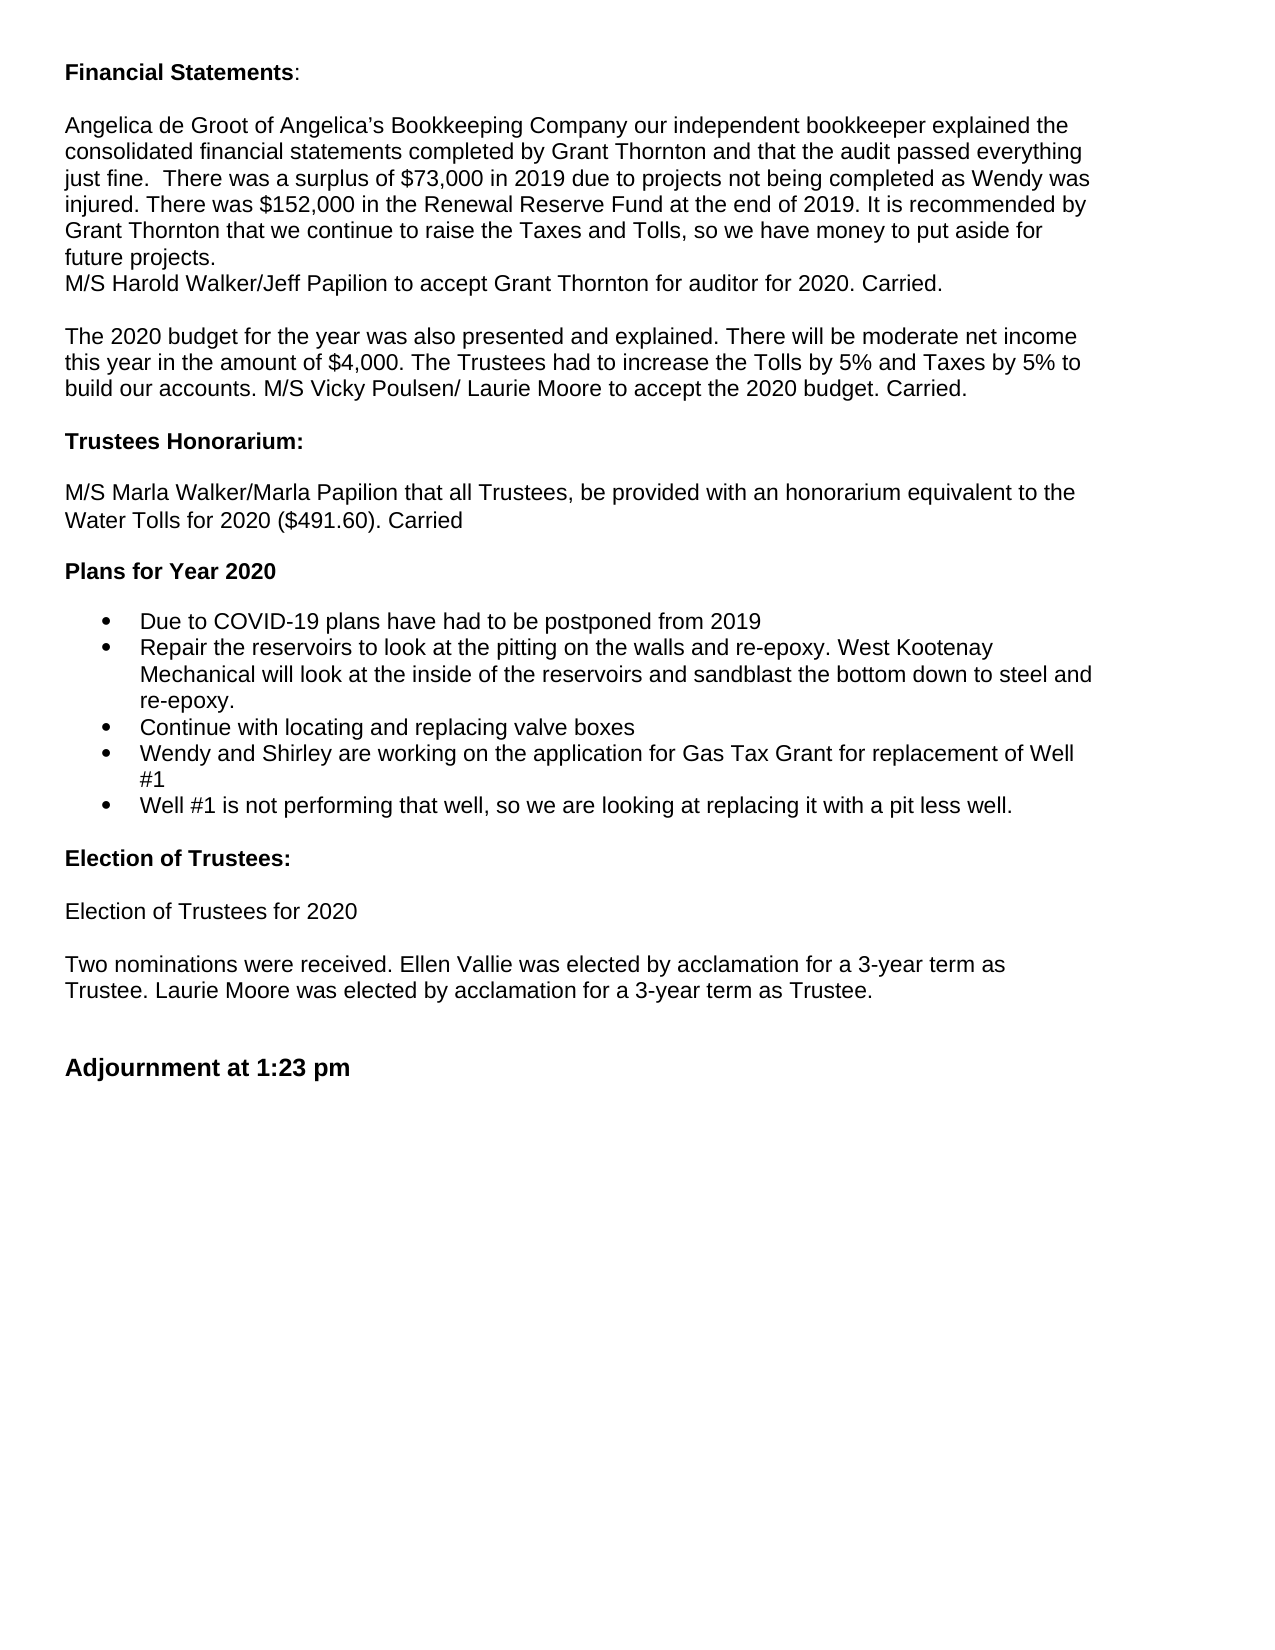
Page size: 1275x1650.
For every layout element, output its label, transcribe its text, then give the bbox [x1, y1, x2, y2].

list Repair the reservoirs to look at the pitting on the walls and re-epoxy. West Kootenay Mechanical will look at the inside of the reservoirs and sandblast the bottom down to steel and re-epoxy. [102, 634, 1096, 713]
text M/S Harold Walker/Jeff Papilion to accept Grant Thornton for auditor for 2020. Carried. [64, 270, 1096, 296]
list Due to COVID-19 plans have had to be postponed from 2019 [102, 608, 1096, 634]
list Continue with locating and replacing valve boxes [102, 713, 1096, 740]
text Financial Statements: [64, 59, 1096, 85]
text Election of Trustees: [64, 845, 1096, 872]
list Wendy and Shirley are working on the application for Gas Tax Grant for replacement of Well #1 [102, 740, 1096, 792]
text Angelica de Groot of Angelica’s Bookkeeping Company our independent bookkeeper explained the consolidated financial statements completed by Grant Thornton and that the audit passed everything just fine. There was a surplus of $73,000 in 2019 due to projects not being completed as Wendy was injured. There was $152,000 in the Renewal Reserve Fund at the end of 2019. It is recommended by Grant Thornton that we continue to raise the Taxes and Tolls, so we have money to put aside for future projects. [64, 112, 1096, 270]
text Plans for Year 2020 [64, 558, 1096, 584]
text Adjournment at 1:23 pm [64, 1054, 1096, 1082]
text M/S Marla Walker/Marla Papilion that all Trustees, be provided with an honorarium equivalent to the Water Tolls for 2020 ($491.60). Carried [64, 478, 1096, 533]
text Trustees Honorarium: [64, 428, 1096, 454]
text Election of Trustees for 2020 [64, 898, 1096, 924]
list Well #1 is not performing that well, so we are looking at replacing it with a pit less well. [102, 792, 1096, 819]
text Two nominations were received. Ellen Vallie was elected by acclamation for a 3-year term as Trustee. Laurie Moore was elected by acclamation for a 3-year term as Trustee. [64, 951, 1096, 1003]
text The 2020 budget for the year was also presented and explained. There will be moderate net income this year in the amount of $4,000. The Trustees had to increase the Tolls by 5% and Taxes by 5% to build our accounts. M/S Vicky Poulsen/ Laurie Moore to accept the 2020 budget. Carried. [64, 323, 1096, 402]
